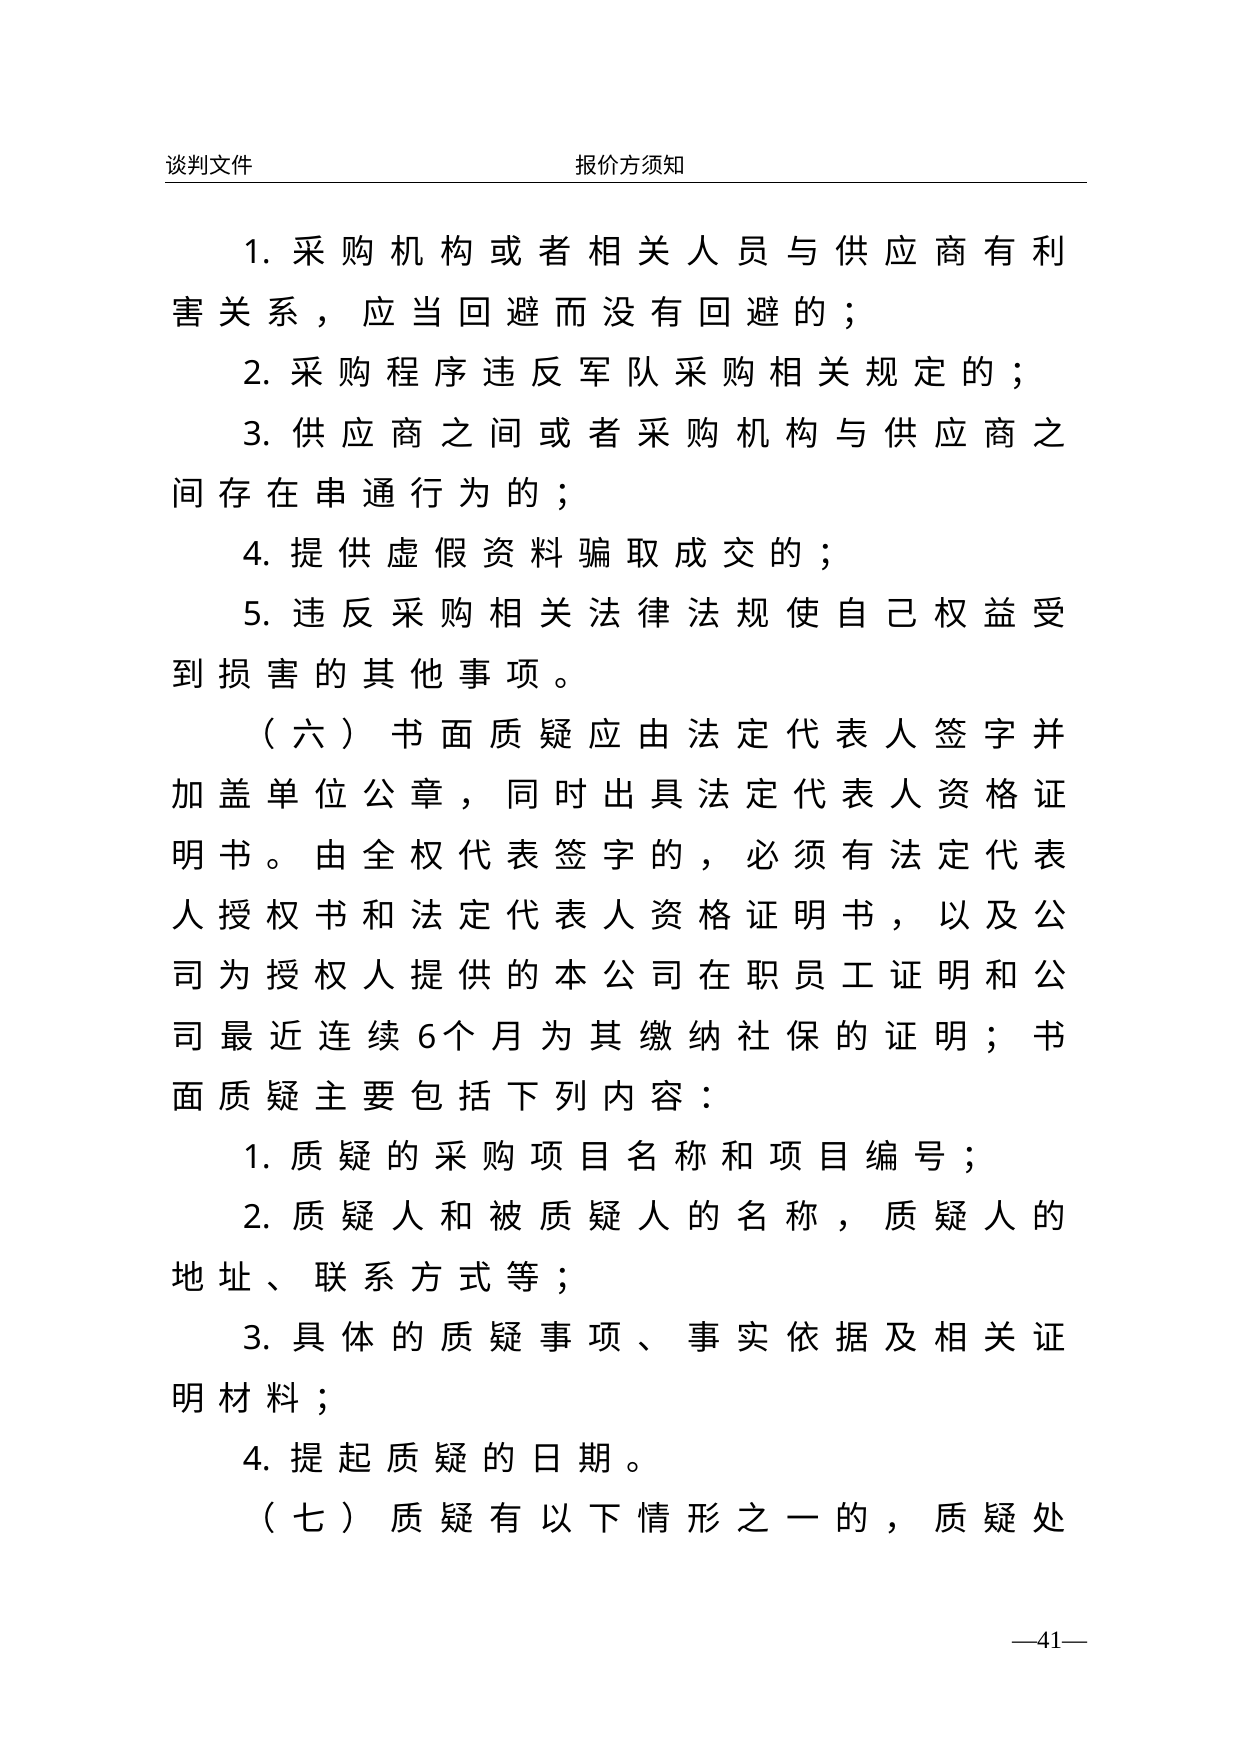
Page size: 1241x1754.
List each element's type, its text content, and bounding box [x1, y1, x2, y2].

text 4.提供虚假资料骗取成交的； [171, 521, 1081, 581]
text 2.质疑人和被质疑人的名称，质疑人的地址、联系方式等； [171, 1184, 1081, 1305]
text 1.采购机构或者相关人员与供应商有利害关系，应当回避而没有回避的； [171, 219, 1081, 340]
text 3.具体的质疑事项、事实依据及相关证明材料； [171, 1305, 1081, 1426]
text 2.采购程序违反军队采购相关规定的； [171, 340, 1081, 400]
text 4.提起质疑的日期。 [171, 1426, 1081, 1486]
text 1.质疑的采购项目名称和项目编号； [171, 1124, 1081, 1184]
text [171, 1486, 1081, 1546]
text （六）书面质疑应由法定代表人签字并加盖单位公章，同时出具法定代表人资格证明书。由全权代表签字的，必须有法定代表人授权书和法定代表人资格证明书，以及公司为授权人提供的本公司在职员工证明和公司最近连续6个月为其缴纳社保的证明；书面质疑主要包括下列内容： [171, 702, 1081, 1124]
text 3.供应商之间或者采购机构与供应商之间存在串通行为的； [171, 400, 1081, 521]
text 5.违反采购相关法律法规使自己权益受到损害的其他事项。 [171, 581, 1081, 702]
